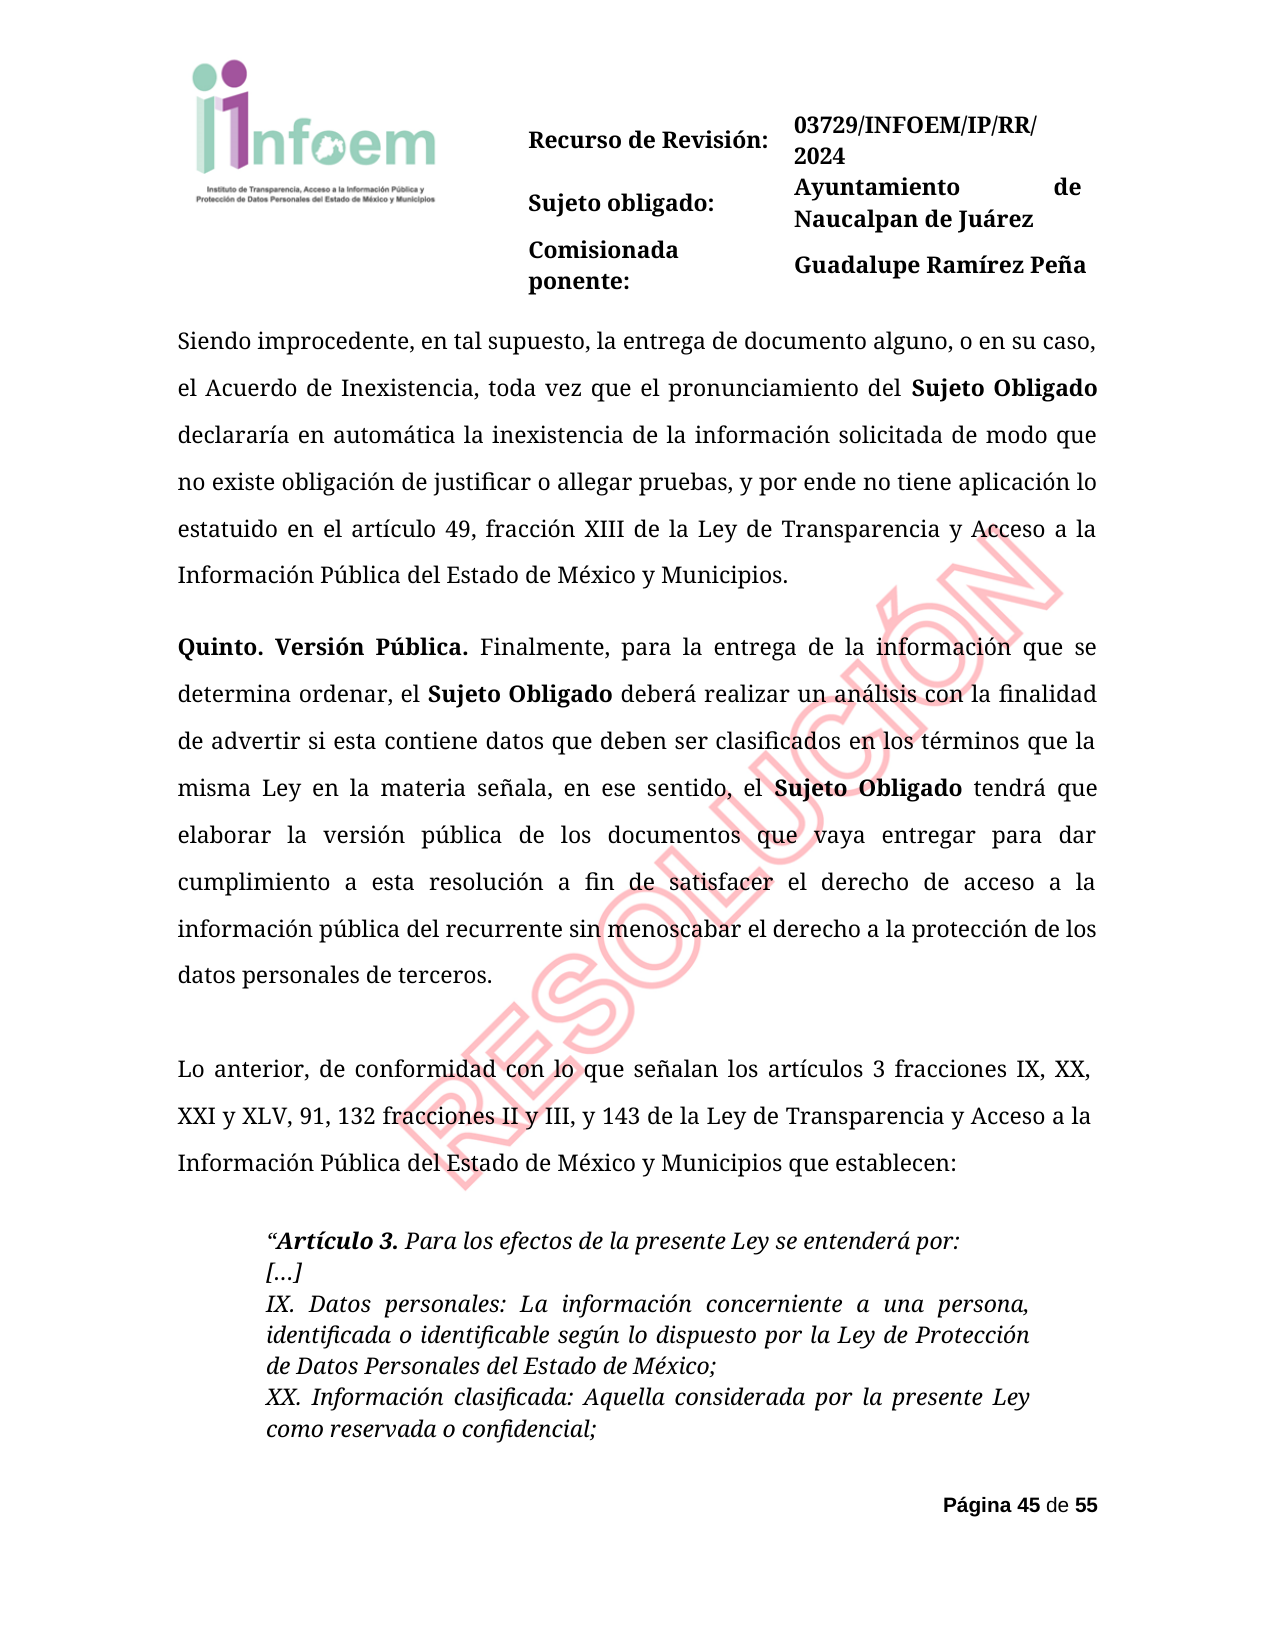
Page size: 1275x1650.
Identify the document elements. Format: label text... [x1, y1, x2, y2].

text […] [266, 1256, 1034, 1288]
picture [72, 0, 1275, 1650]
text Lo anterior, de conformidad con lo que señalan los artículos 3 fracciones IX, XX, XXI y XLV, 91, 132 fracciones II y III, y 143 de la Ley de Transparencia y Acceso a la Información Pública del Estado de México y Municipios que establecen: [177, 1053, 1093, 1178]
text “Artículo 3. Para los efectos de la presente Ley se entenderá por: [266, 1225, 1034, 1256]
text Siendo improcedente, en tal supuesto, la entrega de documento alguno, o en su caso, el Acuerdo de Inexistencia, toda vez que el pronunciamiento del Sujeto Obligado declararía en automática la inexistencia de la información solicitada de modo que no existe obligación de justificar o allegar pruebas, y por ende no tiene aplicación lo estatuido en el artículo 49, fracción XIII de la Ley de Transparencia y Acceso a la Información Pública del Estado de México y Municipios. [177, 325, 1098, 591]
text Quinto. Versión Pública. Finalmente, para la entrega de la información que se determina ordenar, el Sujeto Obligado deberá realizar un análisis con la finalidad de advertir si esta contiene datos que deben ser clasificados en los términos que la misma Ley en la materia señala, en ese sentido, el Sujeto Obligado tendrá que elaborar la versión pública de los documentos que vaya entregar para dar cumplimiento a esta resolución a fin de satisfacer el derecho de acceso a la información pública del recurrente sin menoscabar el derecho a la protección de los datos personales de terceros. [177, 631, 1098, 991]
text XX. Información clasificada: Aquella considerada por la presente Ley como reservada o confidencial; [266, 1381, 1034, 1444]
text IX. Datos personales: La información concerniente a una persona, identificada o identificable según lo dispuesto por la Ley de Protección de Datos Personales del Estado de México; [266, 1288, 1034, 1381]
